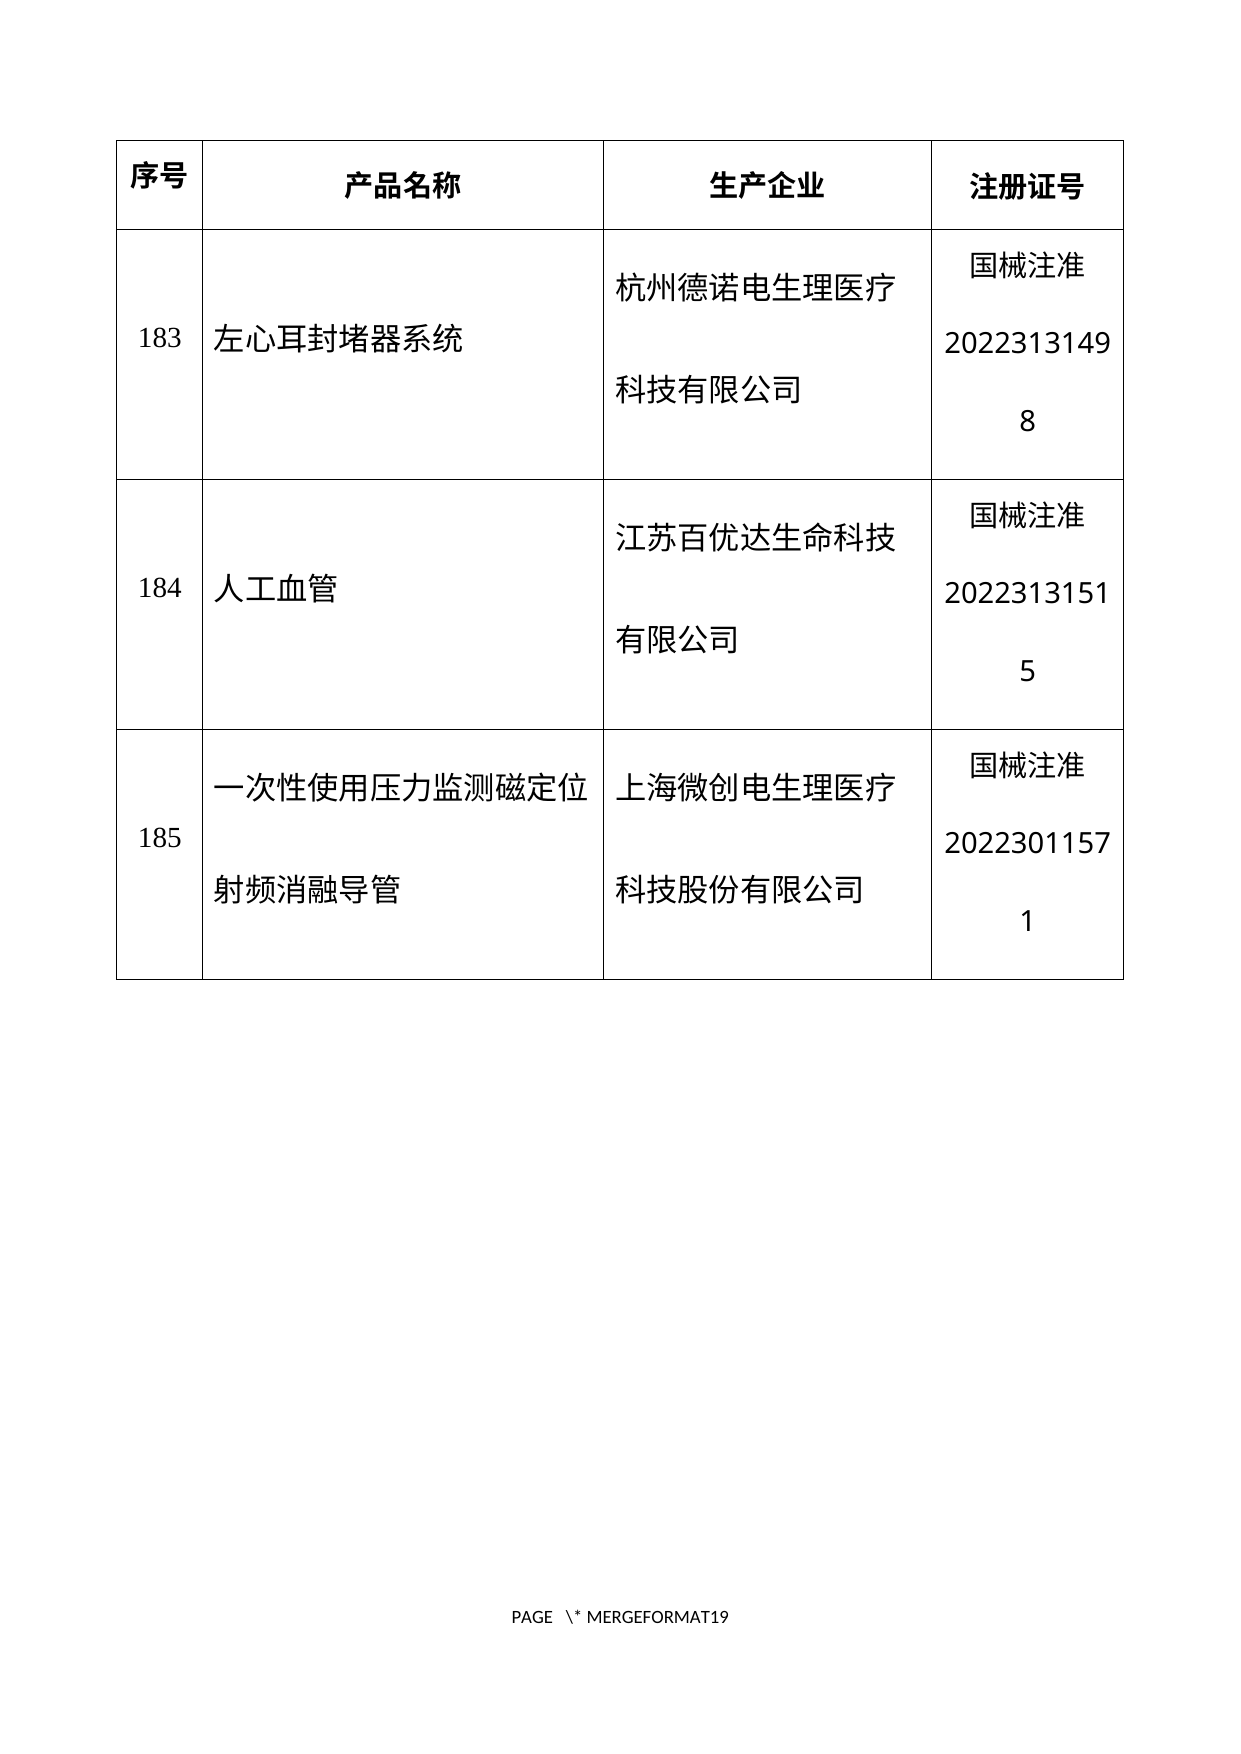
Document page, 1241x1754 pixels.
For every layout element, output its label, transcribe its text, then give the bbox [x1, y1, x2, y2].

table_cell 杭州德诺电生理医疗科技有限公司 [604, 230, 931, 479]
table_cell 人工血管 [203, 480, 603, 729]
table_header 注册证号 [932, 141, 1123, 229]
table_header 序号 [117, 141, 202, 229]
table_cell 国械注准20223131498 [932, 230, 1123, 479]
table_cell 国械注准20223131515 [932, 480, 1123, 729]
table_header 生产企业 [604, 141, 931, 229]
table_cell 左心耳封堵器系统 [203, 230, 603, 479]
table_cell 183 [117, 230, 202, 479]
table_cell 185 [117, 730, 202, 979]
table_header 产品名称 [203, 141, 603, 229]
table_cell 江苏百优达生命科技有限公司 [604, 480, 931, 729]
table_cell 上海微创电生理医疗科技股份有限公司 [604, 730, 931, 979]
table_cell 184 [117, 480, 202, 729]
table_cell 国械注准20223011571 [932, 730, 1123, 979]
table_cell 一次性使用压力监测磁定位射频消融导管 [203, 730, 603, 979]
